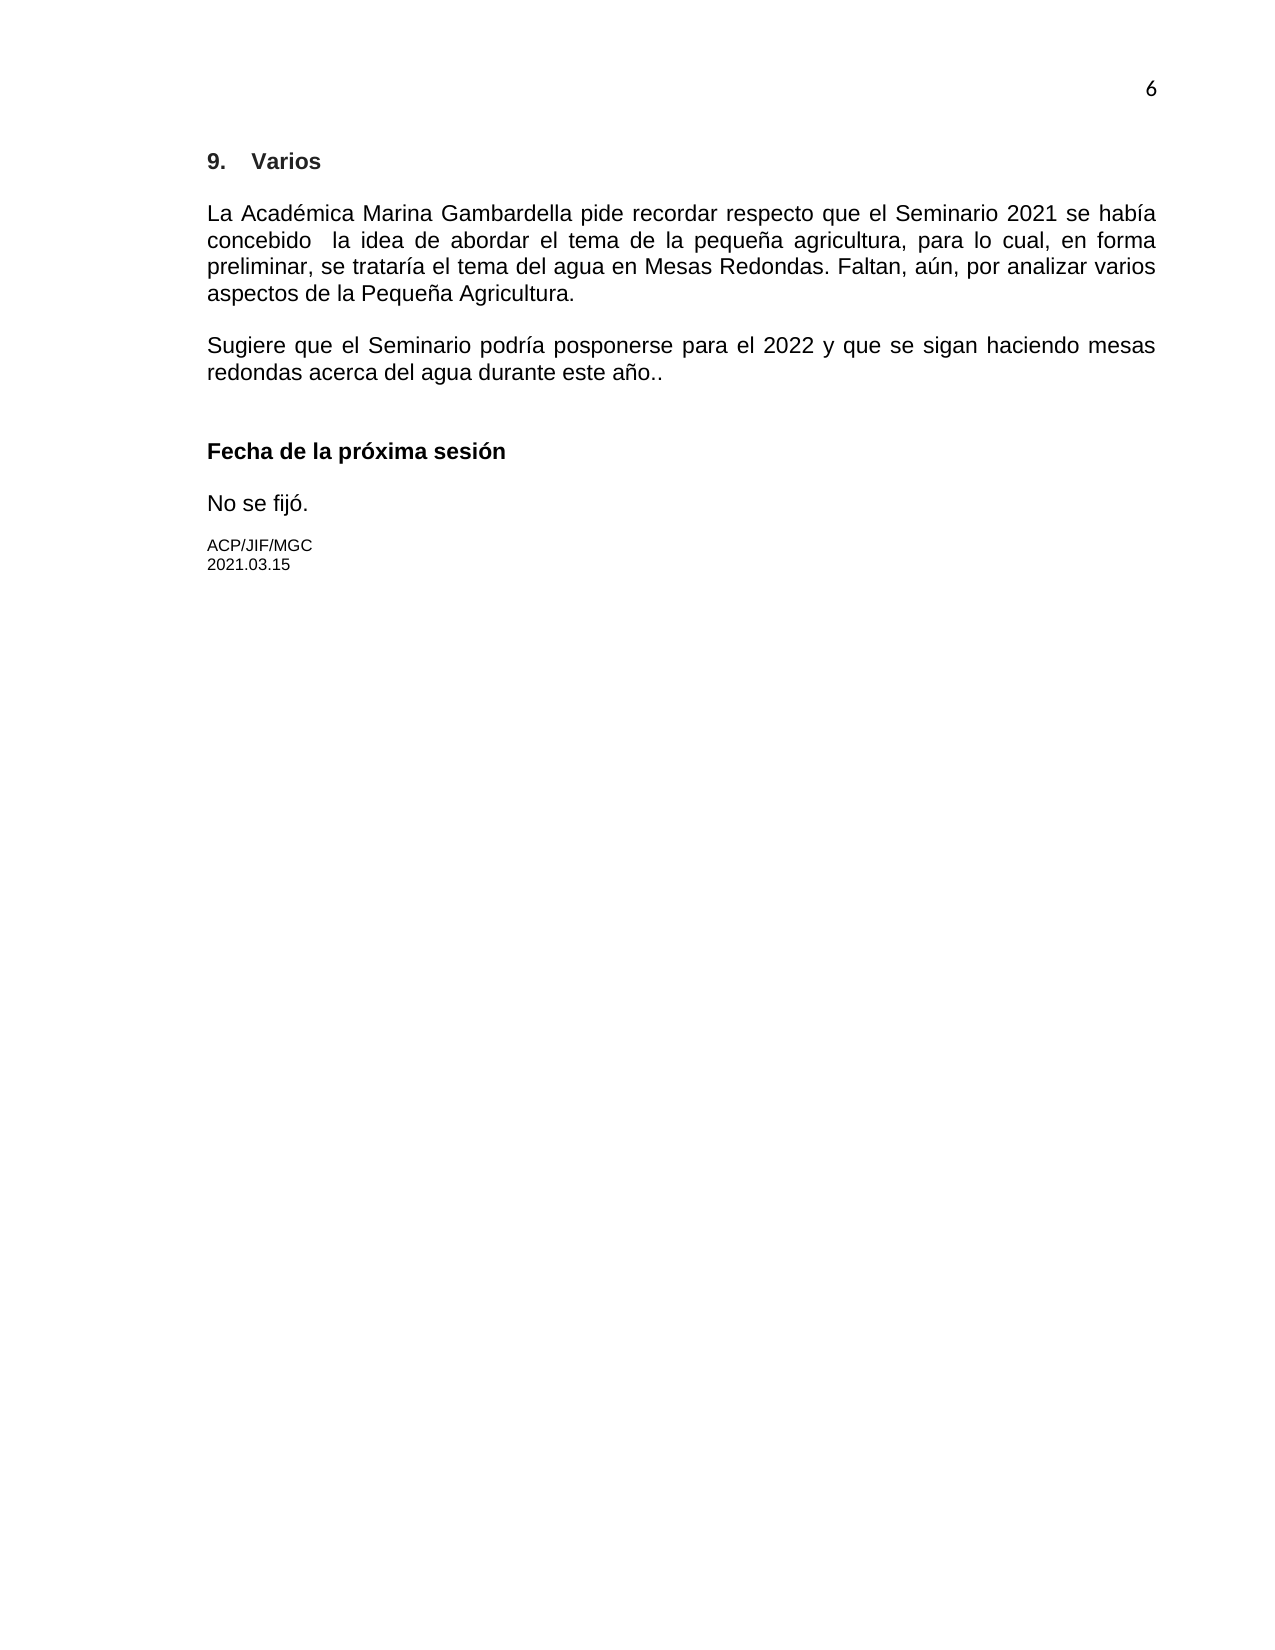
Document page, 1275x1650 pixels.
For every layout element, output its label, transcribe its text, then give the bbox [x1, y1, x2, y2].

text Sugiere que el Seminario podría posponerse para el 2022 y que se sigan haciendo mesas redondas acerca del agua durante este año.. [207, 332, 1157, 385]
text ACP/JIF/MGC [207, 536, 1157, 555]
text La Académica Marina Gambardella pide recordar respecto que el Seminario 2021 se había concebido la idea de abordar el tema de la pequeña agricultura, para lo cual, en forma preliminar, se trataría el tema del agua en Mesas Redondas. Faltan, aún, por analizar varios aspectos de la Pequeña Agricultura. [207, 200, 1157, 306]
list Varios [207, 148, 1157, 174]
list No se fijó. [207, 490, 1157, 517]
list Fecha de la próxima sesión [207, 438, 1157, 464]
text 2021.03.15 [207, 555, 1157, 574]
